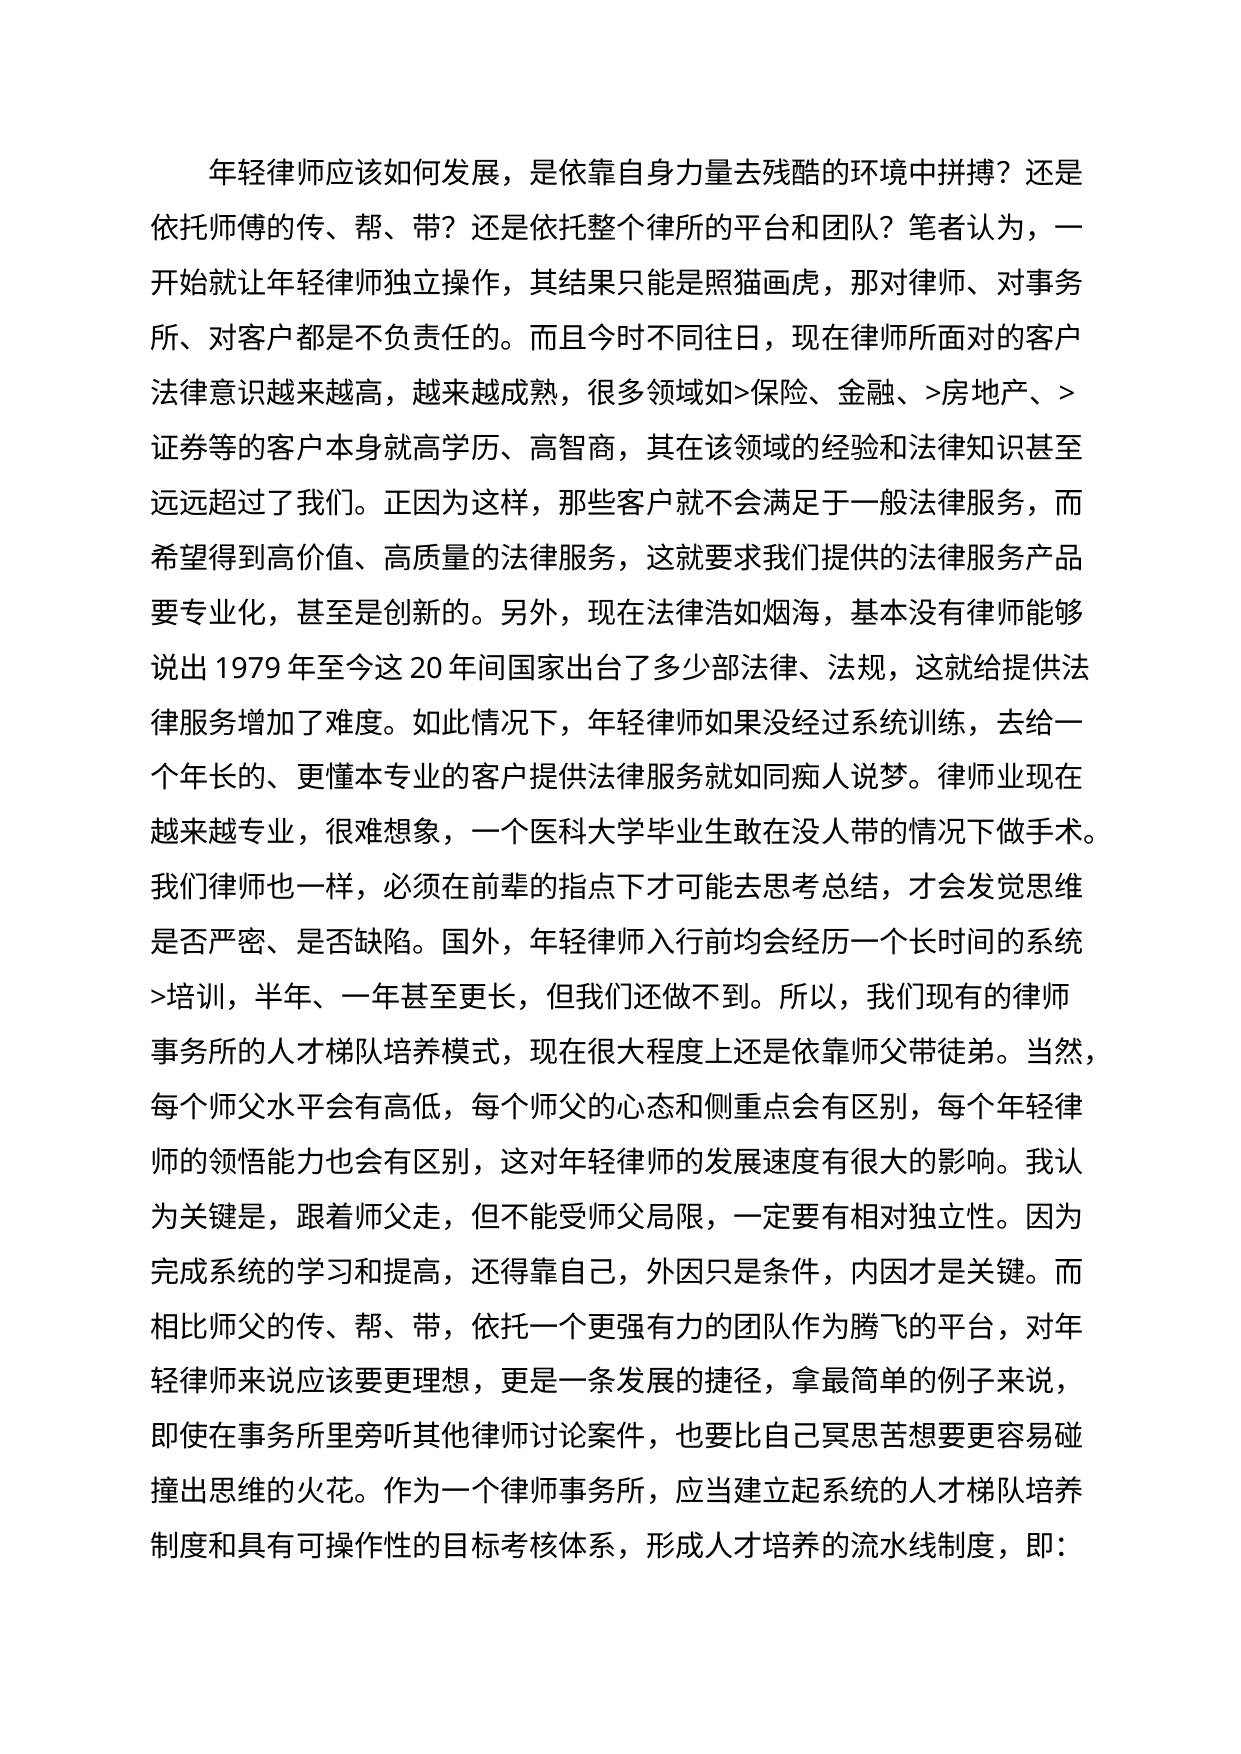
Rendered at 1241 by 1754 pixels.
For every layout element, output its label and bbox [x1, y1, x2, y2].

text [150, 150, 1090, 1565]
